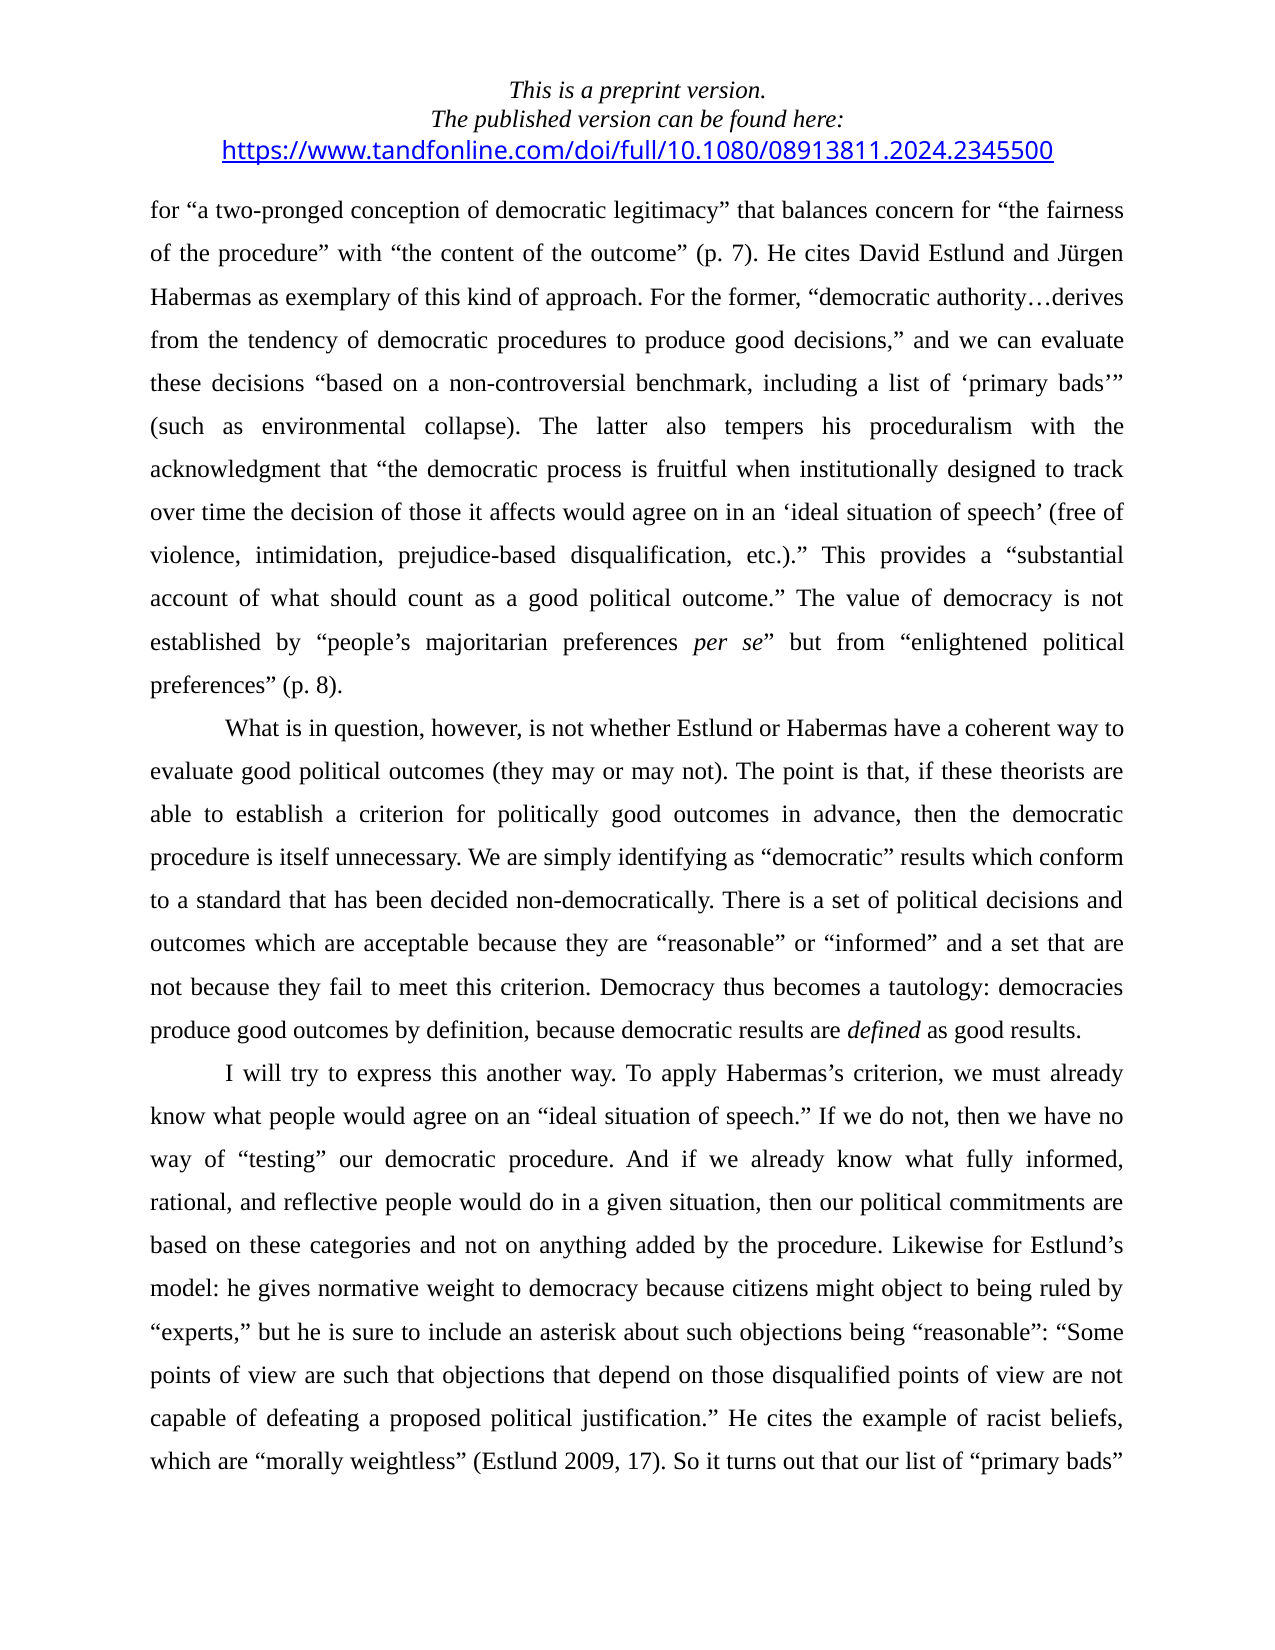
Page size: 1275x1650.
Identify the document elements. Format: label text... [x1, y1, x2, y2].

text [150, 1058, 1125, 1475]
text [150, 195, 1125, 698]
text What is in question, however, is not whether Estlund or Habermas have a coherent way to evaluate good political outcomes (they may or may not). The point is that, if these theorists are able to establish a criterion for politically good outcomes in advance, then the democratic procedure is itself unnecessary. We are simply identifying as “democratic” results which conform to a standard that has been decided non-democratically. There is a set of political decisions and outcomes which are acceptable because they are “reasonable” or “informed” and a set that are not because they fail to meet this criterion. Democracy thus becomes a tautology: democracies produce good outcomes by definition, because democratic results are defined as good results. [150, 713, 1125, 1043]
